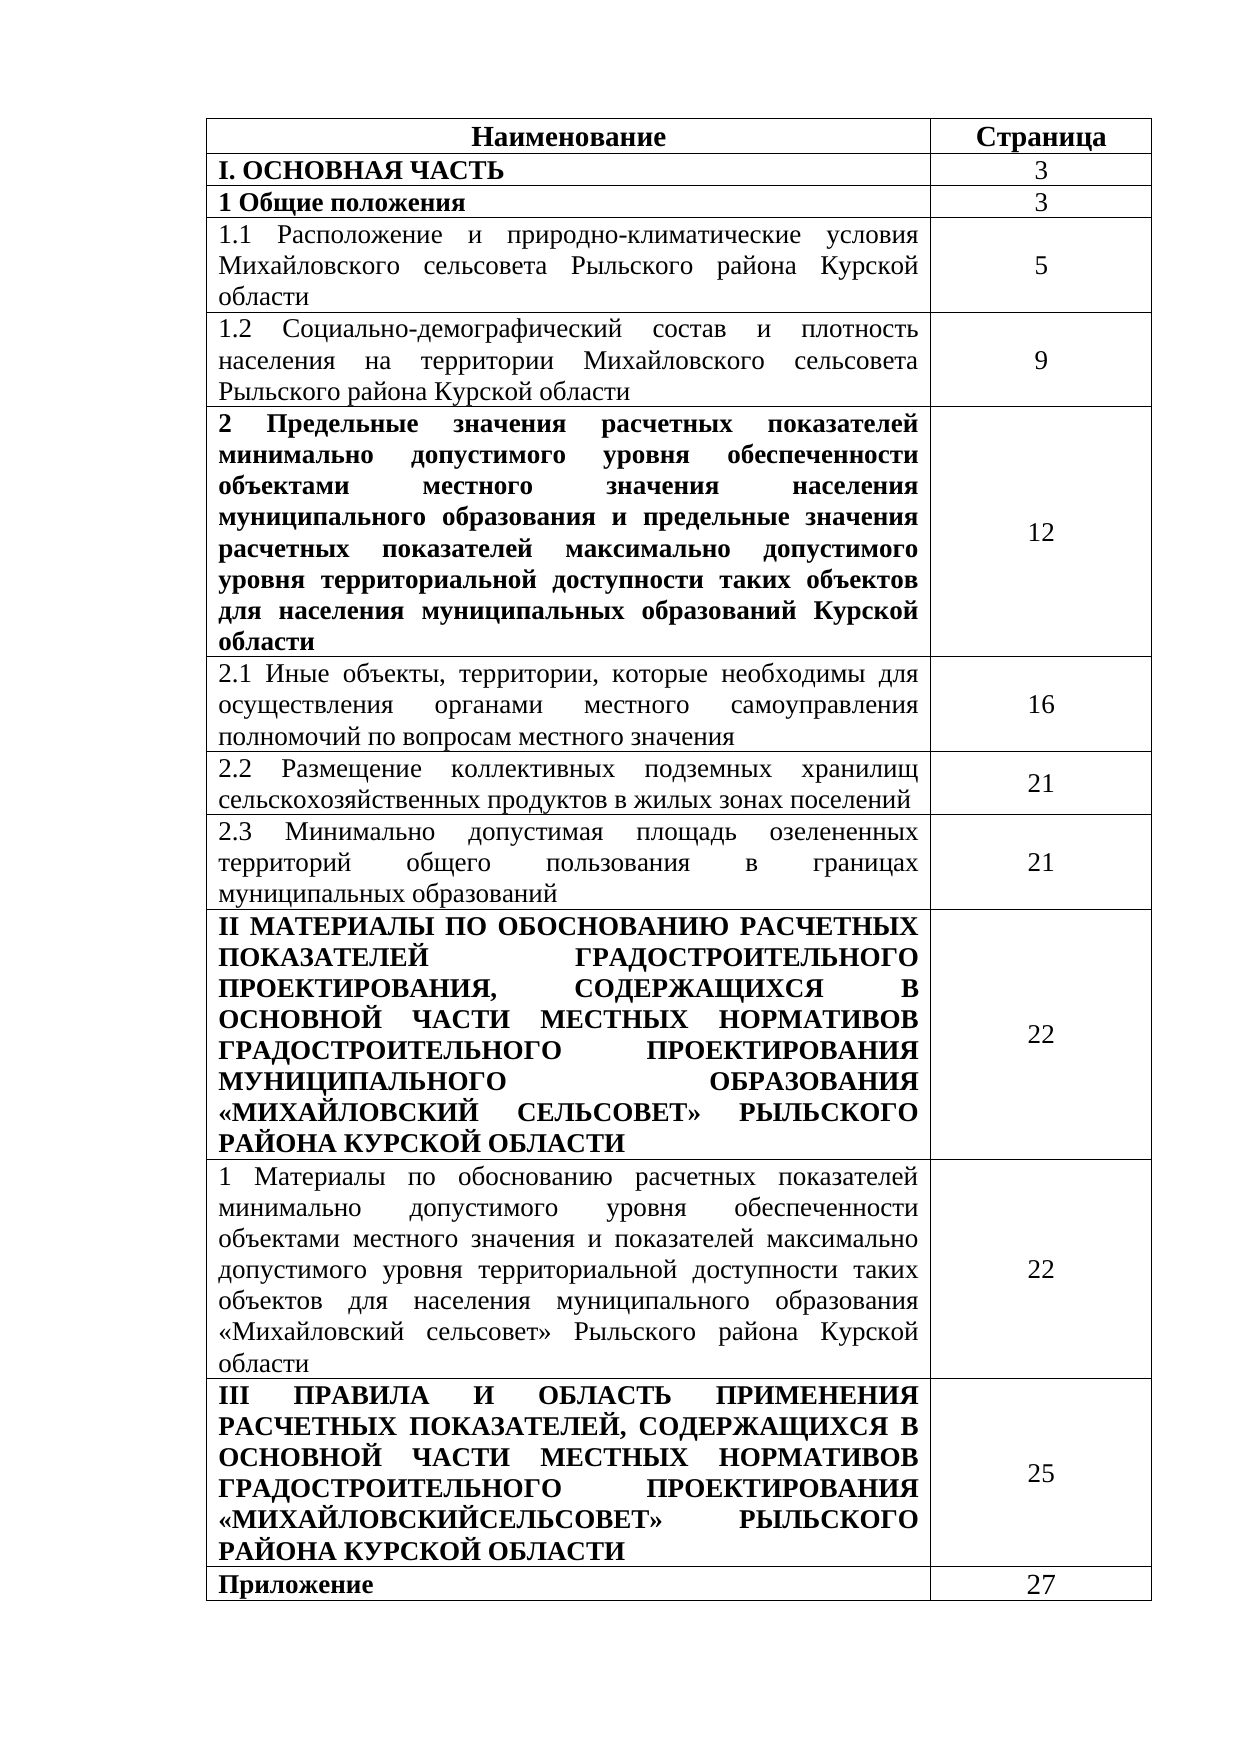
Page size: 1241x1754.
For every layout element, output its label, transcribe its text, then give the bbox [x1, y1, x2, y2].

table_cell 22 [931, 1160, 1151, 1378]
table_cell 3 [931, 154, 1151, 185]
table_cell 1 Материалы по обоснованию расчетных показателей минимально допустимого уровня обеспеченности объектами местного значения и показателей максимально допустимого уровня территориальной доступности таких объектов для населения муниципального образования «Михайловский сельсовет» Рыльского района Курской области [207, 1160, 930, 1378]
table_cell 22 [931, 910, 1151, 1159]
table_header Страница [931, 119, 1151, 153]
table_cell 2.1 Иные объекты, территории, которые необходимы для осуществления органами местного самоуправления полномочий по вопросам местного значения [207, 657, 930, 751]
table_cell 1 Общие положения [207, 186, 930, 217]
table_cell II МАТЕРИАЛЫ ПО ОБОСНОВАНИЮ РАСЧЕТНЫХ ПОКАЗАТЕЛЕЙ ГРАДОСТРОИТЕЛЬНОГО ПРОЕКТИРОВАНИЯ, СОДЕРЖАЩИХСЯ В ОСНОВНОЙ ЧАСТИ МЕСТНЫХ НОРМАТИВОВ ГРАДОСТРОИТЕЛЬНОГО ПРОЕКТИРОВАНИЯ МУНИЦИПАЛЬНОГО ОБРАЗОВАНИЯ «МИХАЙЛОВСКИЙ СЕЛЬСОВЕТ» РЫЛЬСКОГО РАЙОНА КУРСКОЙ ОБЛАСТИ [207, 910, 930, 1159]
table_cell 16 [931, 657, 1151, 751]
table_header Наименование [207, 119, 930, 153]
table_cell 21 [931, 752, 1151, 814]
table_cell 5 [931, 218, 1151, 312]
table_cell 12 [931, 407, 1151, 656]
table_cell 27 [931, 1567, 1151, 1600]
table_cell 1.1 Расположение и природно-климатические условия Михайловского сельсовета Рыльского района Курской области [207, 218, 930, 312]
table_cell I. ОСНОВНАЯ ЧАСТЬ [207, 154, 930, 185]
table_cell 25 [931, 1379, 1151, 1566]
table_cell 2.3 Минимально допустимая площадь озелененных территорий общего пользования в границах муниципальных образований [207, 815, 930, 908]
table_cell 9 [931, 313, 1151, 406]
table_cell 1.2 Социально-демографический состав и плотность населения на территории Михайловского сельсовета Рыльского района Курской области [207, 313, 930, 406]
table_cell Приложение [207, 1567, 930, 1600]
table_cell 2.2 Размещение коллективных подземных хранилищ сельскохозяйственных продуктов в жилых зонах поселений [207, 752, 930, 814]
table_cell 21 [931, 815, 1151, 908]
table_cell 3 [931, 186, 1151, 217]
table_cell III ПРАВИЛА И ОБЛАСТЬ ПРИМЕНЕНИЯ РАСЧЕТНЫХ ПОКАЗАТЕЛЕЙ, СОДЕРЖАЩИХСЯ В ОСНОВНОЙ ЧАСТИ МЕСТНЫХ НОРМАТИВОВ ГРАДОСТРОИТЕЛЬНОГО ПРОЕКТИРОВАНИЯ «МИХАЙЛОВСКИЙСЕЛЬСОВЕТ» РЫЛЬСКОГО РАЙОНА КУРСКОЙ ОБЛАСТИ [207, 1379, 930, 1566]
table_cell 2 Предельные значения расчетных показателей минимально допустимого уровня обеспеченности объектами местного значения населения муниципального образования и предельные значения расчетных показателей максимально допустимого уровня территориальной доступности таких объектов для населения муниципальных образований Курской области [207, 407, 930, 656]
